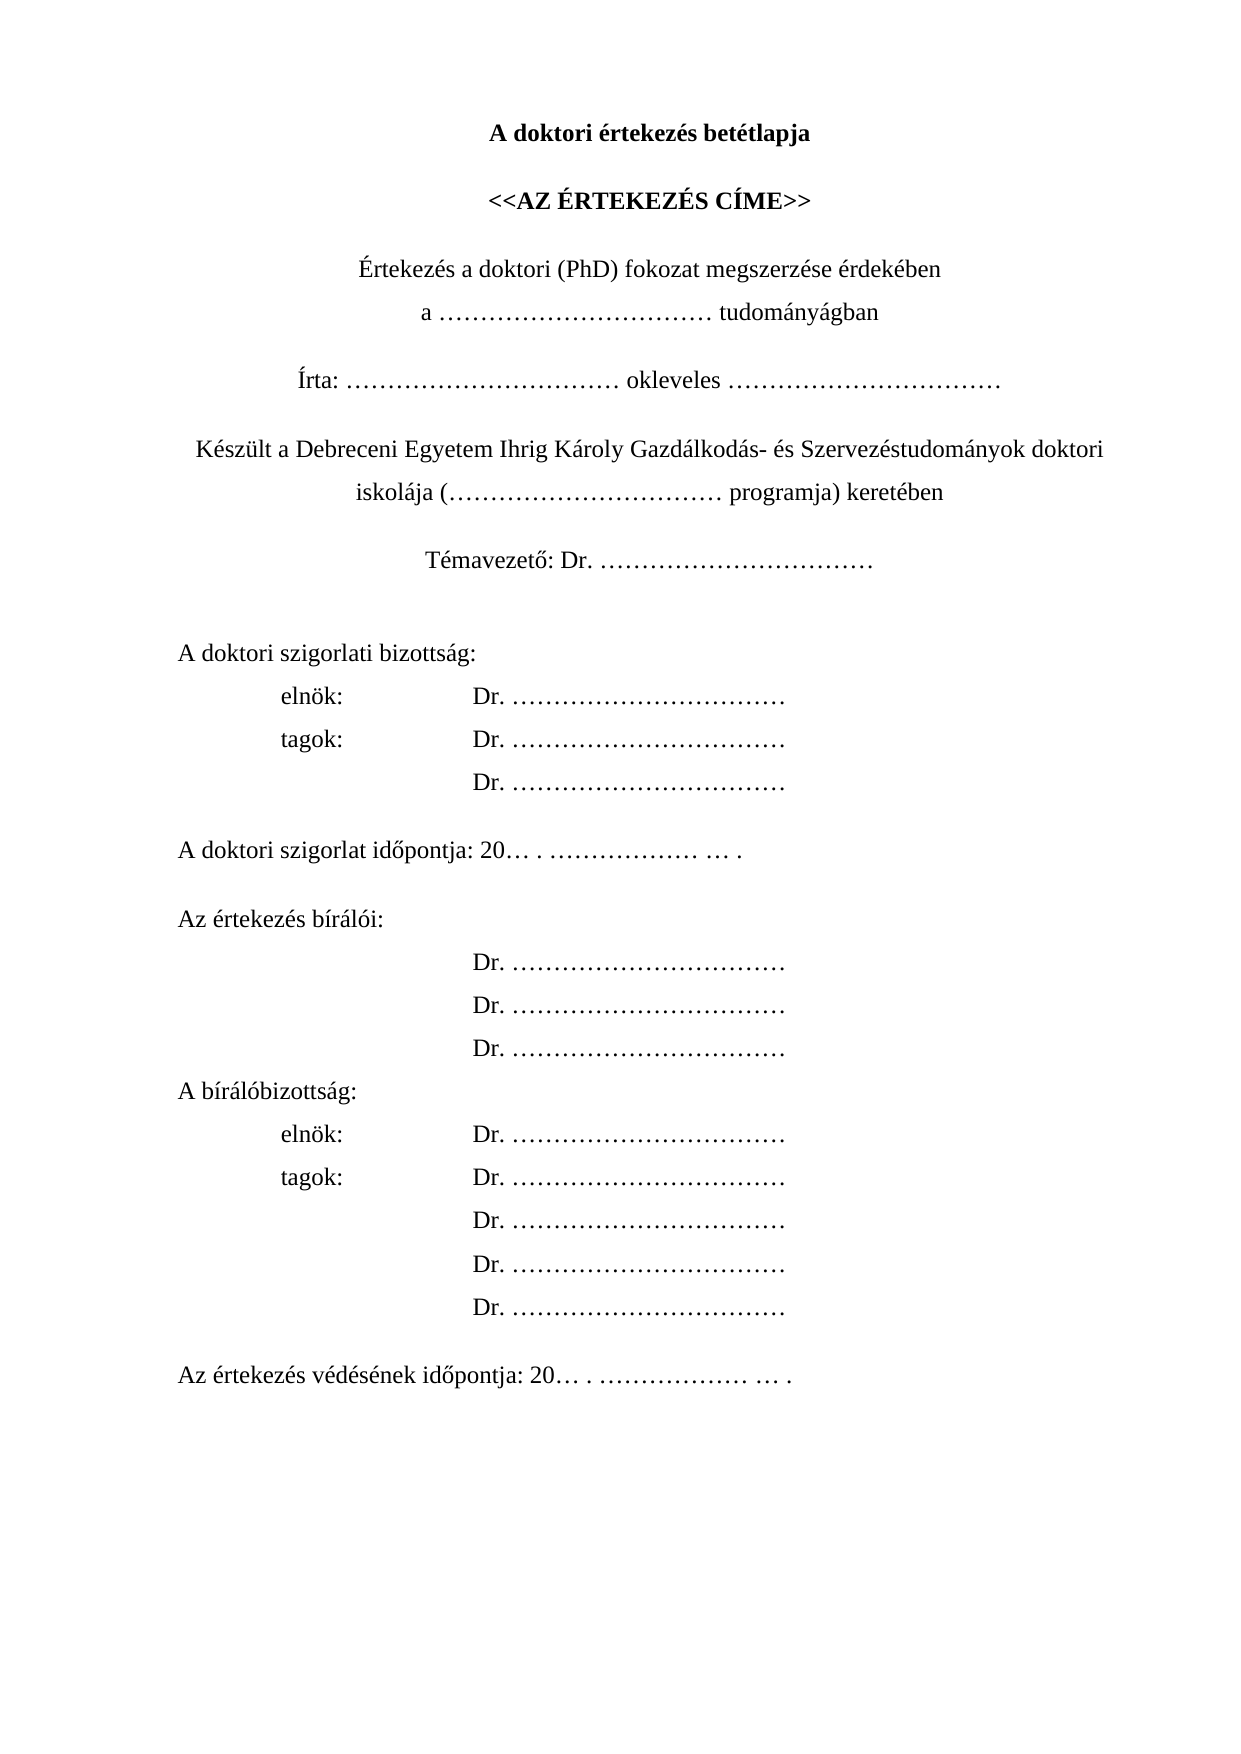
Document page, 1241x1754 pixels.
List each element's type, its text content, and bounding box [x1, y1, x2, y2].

text Az értekezés bírálói: [177, 904, 1122, 932]
text Készült a Debreceni Egyetem Ihrig Károly Gazdálkodás- és Szervezéstudományok doktori iskolája (…………………………… programja) keretében [177, 434, 1122, 506]
text A doktori szigorlat időpontja: 20… . ……………… … . [177, 836, 1122, 864]
text Dr. …………………………… [177, 1249, 1122, 1277]
text <<AZ ÉRTEKEZÉS CÍME>> [177, 186, 1122, 215]
text Dr. …………………………… [177, 990, 1122, 1019]
text elnök: Dr. …………………………… [177, 1119, 1122, 1148]
text Dr. …………………………… [177, 1033, 1122, 1062]
text Az értekezés védésének időpontja: 20… . ……………… … . [177, 1360, 1122, 1389]
text A doktori értekezés betétlapja [177, 118, 1122, 147]
text a …………………………… tudományágban [177, 297, 1122, 326]
text Témavezető: Dr. …………………………… [177, 545, 1122, 574]
text Dr. …………………………… [177, 1292, 1122, 1321]
text A doktori szigorlati bizottság: [177, 638, 1122, 667]
text Dr. …………………………… [177, 947, 1122, 976]
text Dr. …………………………… [177, 1206, 1122, 1234]
text tagok: Dr. …………………………… [177, 1162, 1122, 1191]
text Dr. …………………………… [177, 767, 1122, 796]
text elnök: Dr. …………………………… [177, 681, 1122, 710]
text A bírálóbizottság: [177, 1076, 1122, 1105]
text Értekezés a doktori (PhD) fokozat megszerzése érdekében [177, 254, 1122, 283]
text tagok: Dr. …………………………… [177, 724, 1122, 753]
text Írta: …………………………… okleveles …………………………… [177, 366, 1122, 394]
